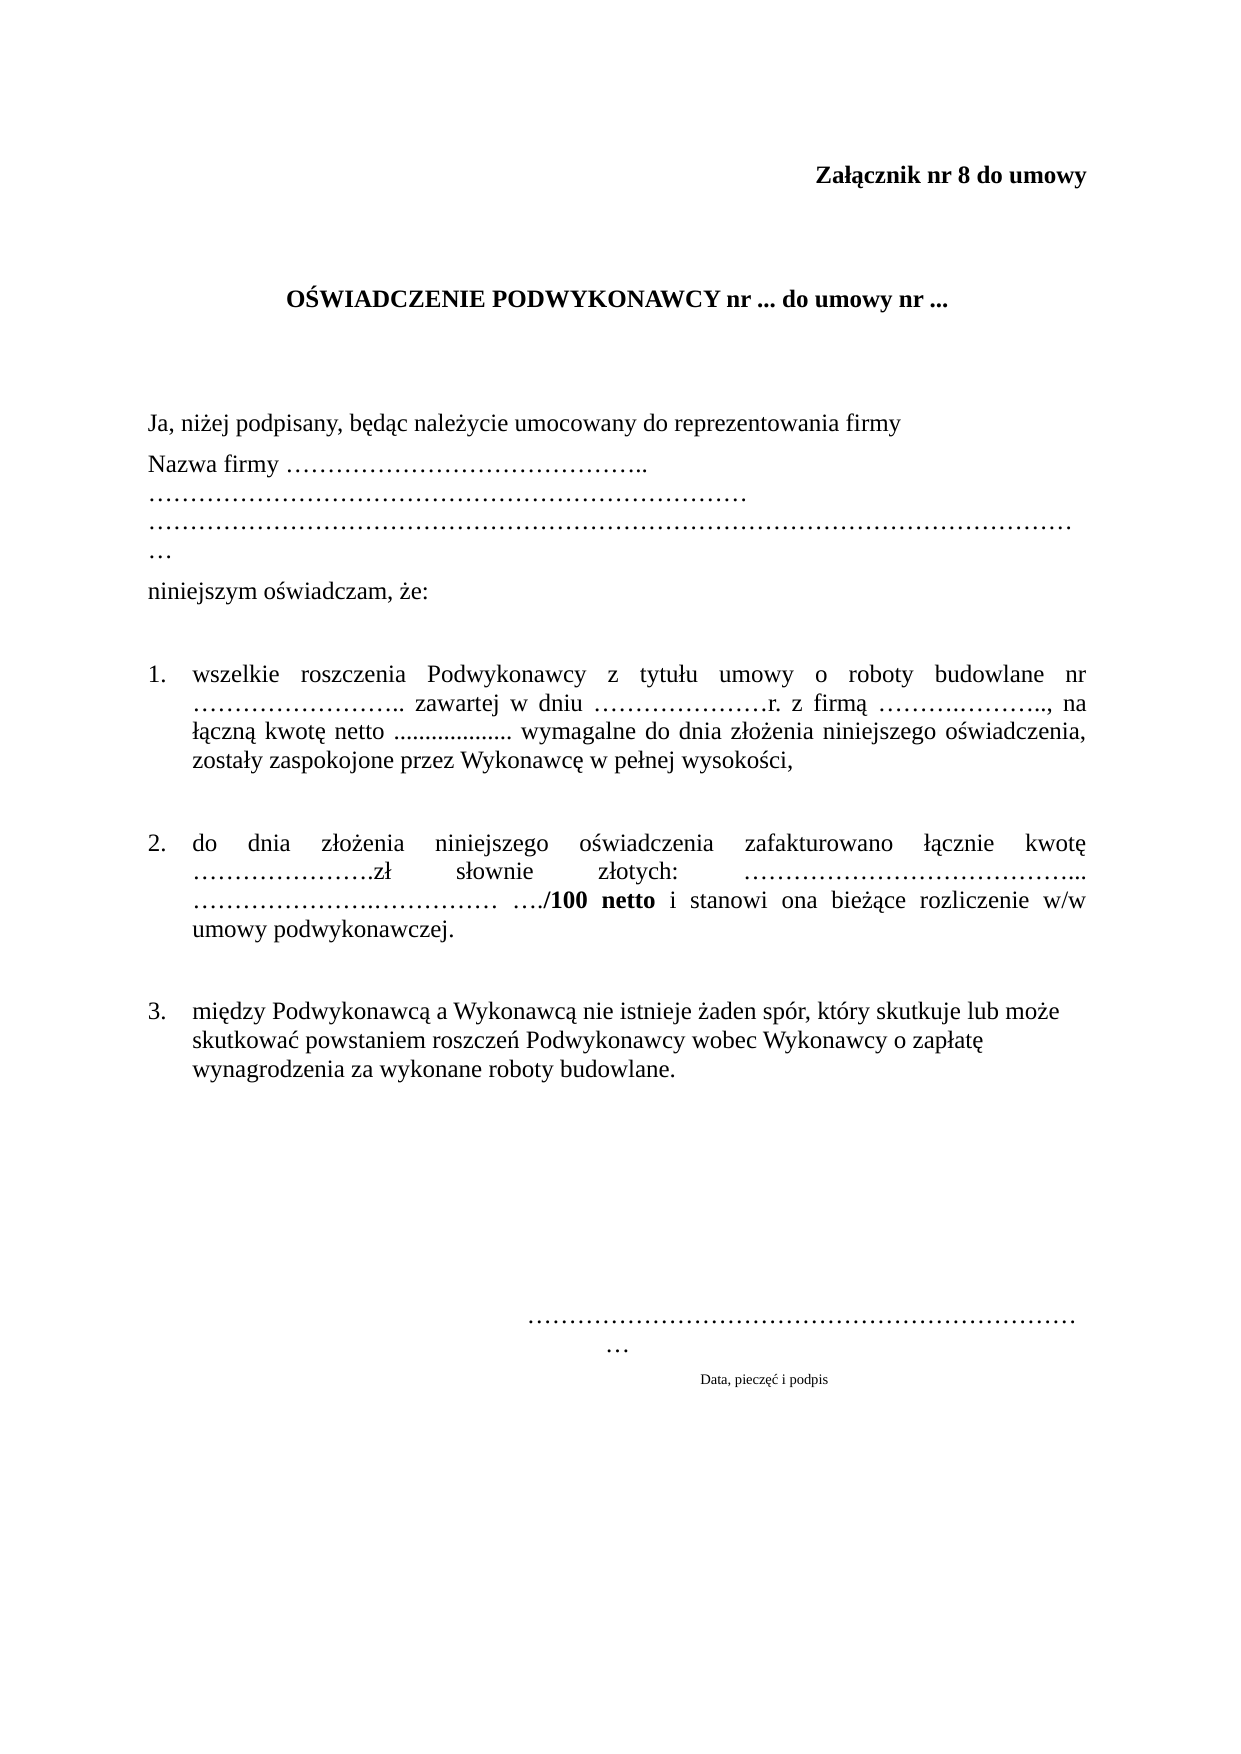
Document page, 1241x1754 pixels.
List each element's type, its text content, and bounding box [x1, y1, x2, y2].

text OŚWIADCZENIE PODWYKONAWCY nr ... do umowy nr ... [148, 284, 1087, 313]
list wszelkie roszczenia Podwykonawcy z tytułu umowy o roboty budowlane nr …………………….. zawartej w dniu …………………r. z firmą ……….……….., na łączną kwotę netto ................... wymagalne do dnia złożenia niniejszego oświadczenia, zostały zaspokojone przez Wykonawcę w pełnej wysokości, [148, 659, 1087, 774]
text Data, pieczęć i podpis [148, 1371, 1087, 1399]
list między Podwykonawcą a Wykonawcą nie istnieje żaden spór, który skutkuje lub może skutkować powstaniem roszczeń Podwykonawcy wobec Wykonawcy o zapłatę wynagrodzenia za wykonane roboty budowlane. [148, 996, 1087, 1083]
text Załącznik nr 8 do umowy [148, 160, 1087, 189]
text …………………………………………………………… [148, 1301, 1087, 1358]
text Nazwa firmy ……………………………………..……………………………………………………………… …………………………………………………………………………………………………… [148, 449, 1087, 564]
list do dnia złożenia niniejszego oświadczenia zafakturowano łącznie kwotę ………………….zł słownie złotych: …………………………………... ………………….…………… …./100 netto i stanowi ona bieżące rozliczenie w/w umowy podwykonawczej. [148, 828, 1087, 943]
text Ja, niżej podpisany, będąc należycie umocowany do reprezentowania firmy [148, 408, 1087, 436]
text niniejszym oświadczam, że: [148, 576, 1087, 605]
